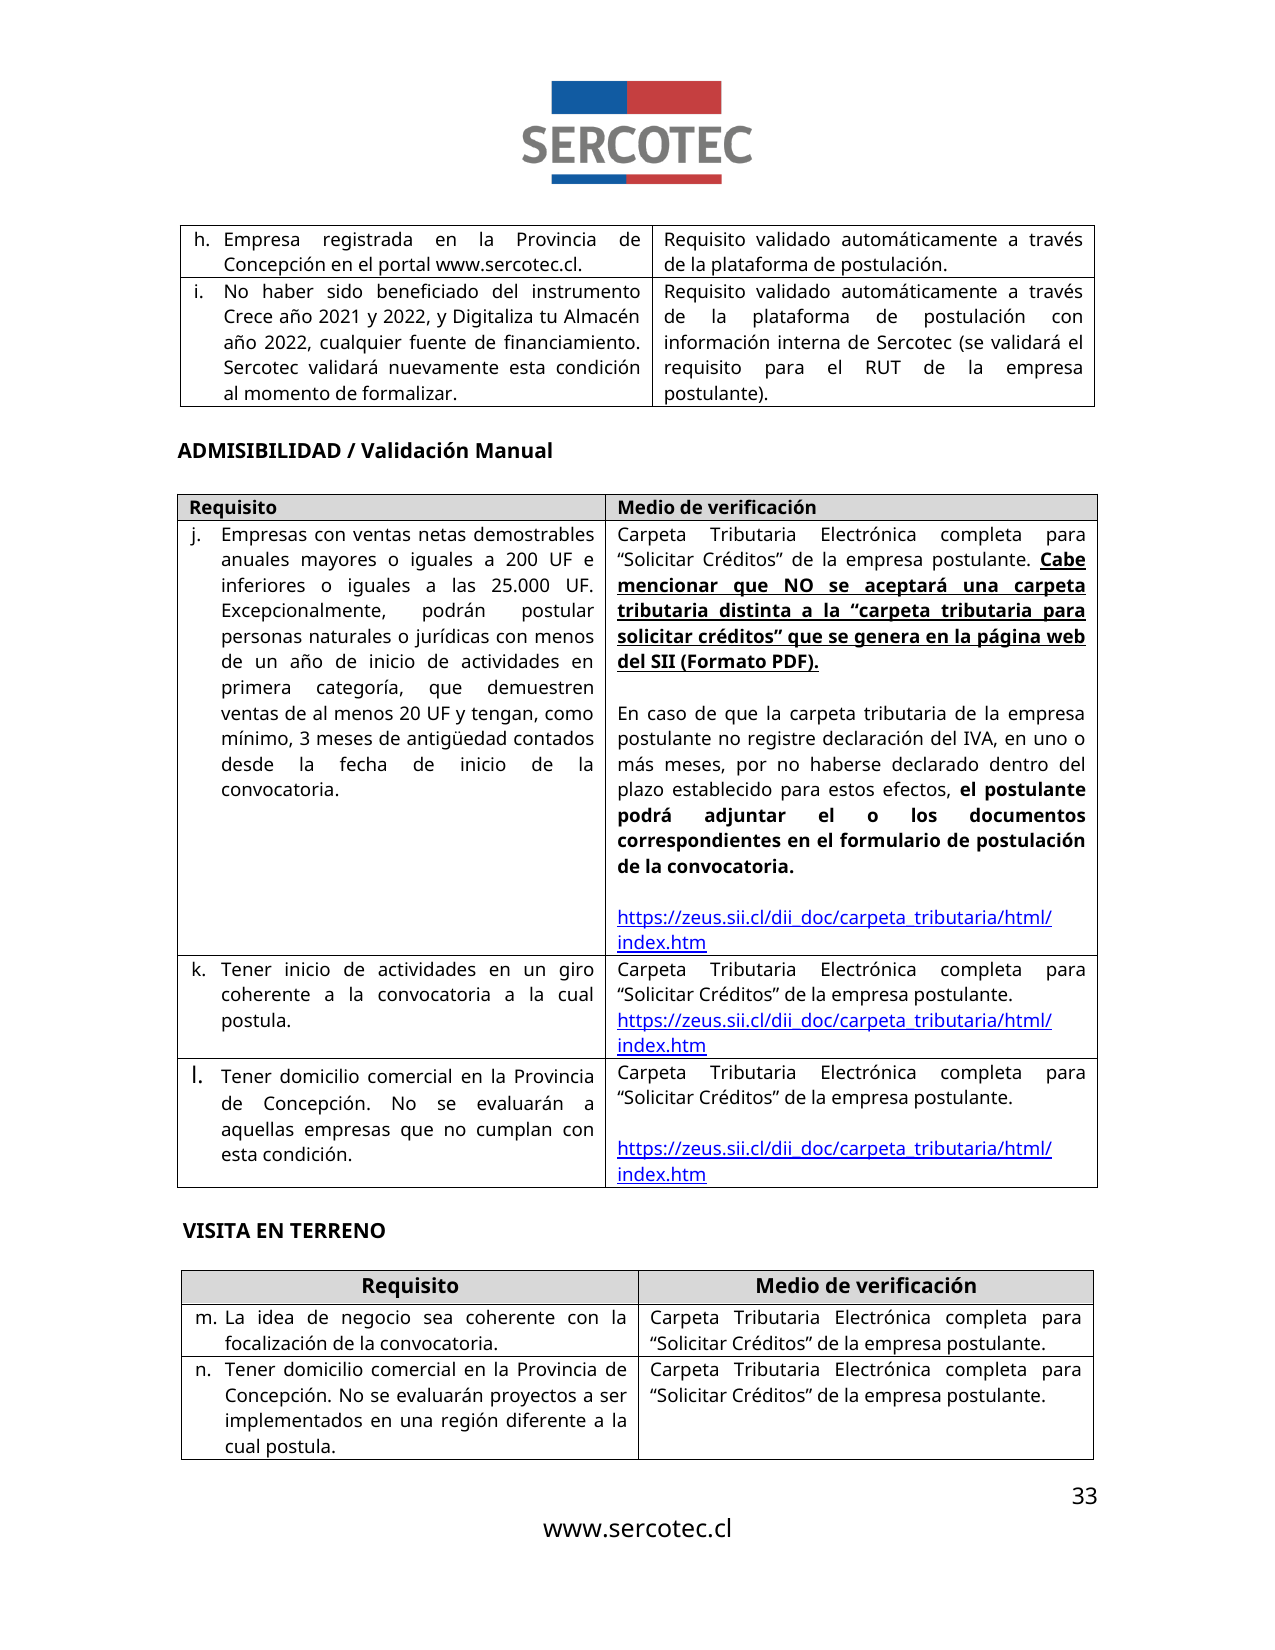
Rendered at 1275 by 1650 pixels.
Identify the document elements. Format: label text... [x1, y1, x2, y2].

table_header Medio de verificación [639, 1271, 1093, 1303]
table_cell La idea de negocio sea coherente con la focalización de la convocatoria. [182, 1305, 638, 1356]
list ADMISIBILIDAD / Validación Manual [177, 436, 1098, 464]
table_cell Carpeta Tributaria Electrónica completa para “Solicitar Créditos” de la empresa postulante. Cabe mencionar que NO se aceptará una carpeta tributaria distinta a la “carpeta tributaria para solicitar créditos” que se genera en la página web del SII (Formato PDF). En caso de que la carpeta tributaria de la empresa postulante no registre declaración del IVA, en uno o más meses, por no haberse declarado dentro del plazo establecido para estos efectos, el postulante podrá adjuntar el o los documentos correspondientes en el formulario de postulación de la convocatoria. https://zeus.sii.cl/dii_doc/carpeta_tributaria/html/index.htm [606, 521, 1097, 955]
table_header Requisito [182, 1271, 638, 1303]
table_header Medio de verificación [606, 495, 1097, 520]
table_header Requisito [178, 495, 605, 520]
table_cell Requisito validado automáticamente a través de la plataforma de postulación. [653, 226, 1094, 277]
table_cell No haber sido beneficiado del instrumento Crece año 2021 y 2022, y Digitaliza tu Almacén año 2022, cualquier fuente de financiamiento. Sercotec validará nuevamente esta condición al momento de formalizar. [181, 278, 652, 406]
table_cell Requisito validado automáticamente a través de la plataforma de postulación con información interna de Sercotec (se validará el requisito para el RUT de la empresa postulante). [653, 278, 1094, 406]
table_cell Tener domicilio comercial en la Provincia de Concepción. No se evaluarán proyectos a ser implementados en una región diferente a la cual postula. [182, 1357, 638, 1459]
picture [512, 73, 763, 194]
text VISITA EN TERRENO [177, 1216, 1098, 1245]
table_cell Tener inicio de actividades en un giro coherente a la convocatoria a la cual postula. [178, 956, 605, 1058]
table_cell Carpeta Tributaria Electrónica completa para “Solicitar Créditos” de la empresa postulante. [639, 1357, 1093, 1459]
table_cell Carpeta Tributaria Electrónica completa para “Solicitar Créditos” de la empresa postulante. [639, 1305, 1093, 1356]
table_cell Empresa registrada en la Provincia de Concepción en el portal www.sercotec.cl. [181, 226, 652, 277]
table_cell Empresas con ventas netas demostrables anuales mayores o iguales a 200 UF e inferiores o iguales a las 25.000 UF. Excepcionalmente, podrán postular personas naturales o jurídicas con menos de un año de inicio de actividades en primera categoría, que demuestren ventas de al menos 20 UF y tengan, como mínimo, 3 meses de antigüedad contados desde la fecha de inicio de la convocatoria. [178, 521, 605, 955]
table_cell Carpeta Tributaria Electrónica completa para “Solicitar Créditos” de la empresa postulante. https://zeus.sii.cl/dii_doc/carpeta_tributaria/html/index.htm [606, 956, 1097, 1058]
table_cell Tener domicilio comercial en la Provincia de Concepción. No se evaluarán a aquellas empresas que no cumplan con esta condición. [178, 1059, 605, 1187]
table_cell Carpeta Tributaria Electrónica completa para “Solicitar Créditos” de la empresa postulante. https://zeus.sii.cl/dii_doc/carpeta_tributaria/html/index.htm [606, 1059, 1097, 1187]
